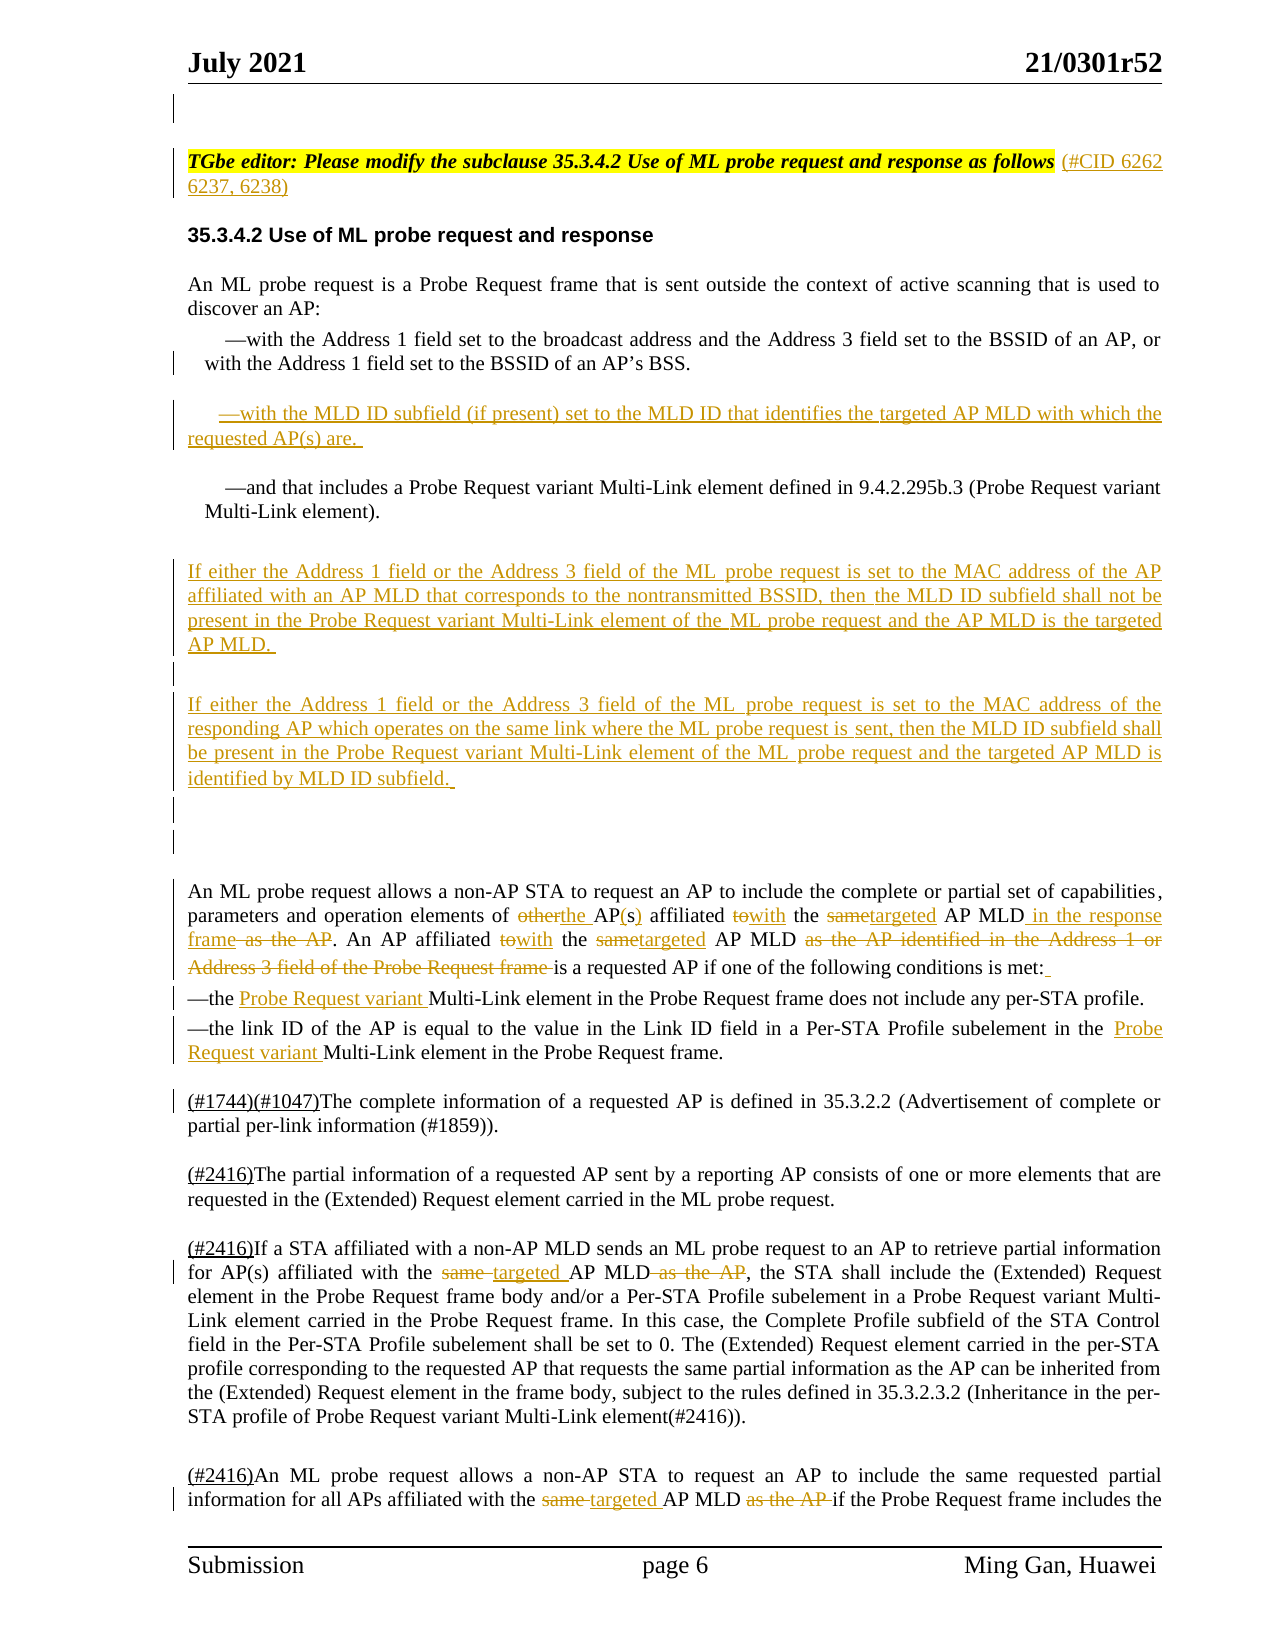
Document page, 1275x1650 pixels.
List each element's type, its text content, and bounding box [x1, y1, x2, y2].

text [187, 1463, 1162, 1511]
text —and that includes a Probe Request variant Multi-Link element defined in 9.4.2.295b.3 (Probe Request variant Multi-Link element). [204, 475, 1162, 523]
text —the Multi-Link element in the Probe Request frame does not include any per-STA profile. [187, 986, 1162, 1010]
text (#2416)The partial information of a requested AP sent by a reporting AP consists of one or more elements that are requested in the (Extended) Request element carried in the ML probe request. [187, 1162, 1162, 1211]
text —with the Address 1 field set to the broadcast address and the Address 3 field set to the BSSID of an AP, or with the Address 1 field set to the BSSID of an AP’s BSS. [204, 327, 1162, 375]
text (#2416)If a STA affiliated with a non-AP MLD sends an ML probe request to an AP to retrieve partial information for AP(s) affiliated with the AP MLD, the STA shall include the (Extended) Request element in the Probe Request frame body and/or a Per-STA Profile subelement in a Probe Request variant Multi-Link element carried in the Probe Request frame. In this case, the Complete Profile subfield of the STA Control field in the Per-STA Profile subelement shall be set to 0. The (Extended) Request element carried in the per-STA profile corresponding to the requested AP that requests the same partial information as the AP can be inherited from the (Extended) Request element in the frame body, subject to the rules defined in 35.3.2.3.2 (Inheritance in the per-STA profile of Probe Request variant Multi-Link element(#2416)). [187, 1236, 1162, 1428]
text An ML probe request allows a non-AP STA to request an AP to include the complete or partial set of capabilities, parameters and operation elements of APs affiliated the AP MLD. An AP affiliated the AP MLD is a requested AP if one of the following conditions is met: [187, 879, 1162, 979]
text 35.3.4.2 Use of ML probe request and response [187, 223, 1162, 247]
text (#1744)(#1047)The complete information of a requested AP is defined in 35.3.2.2 (Advertisement of complete or partial per-link information (#1859)). [187, 1089, 1162, 1137]
text An ML probe request is a Probe Request frame that is sent outside the context of active scanning that is used to discover an AP: [187, 272, 1162, 320]
text TGbe editor: Please modify the subclause 35.3.4.2 Use of ML probe request and response as follows [187, 148, 1162, 198]
text —the link ID of the AP is equal to the value in the Link ID field in a Per-STA Profile subelement in the Multi-Link element in the Probe Request frame. [187, 1016, 1162, 1064]
